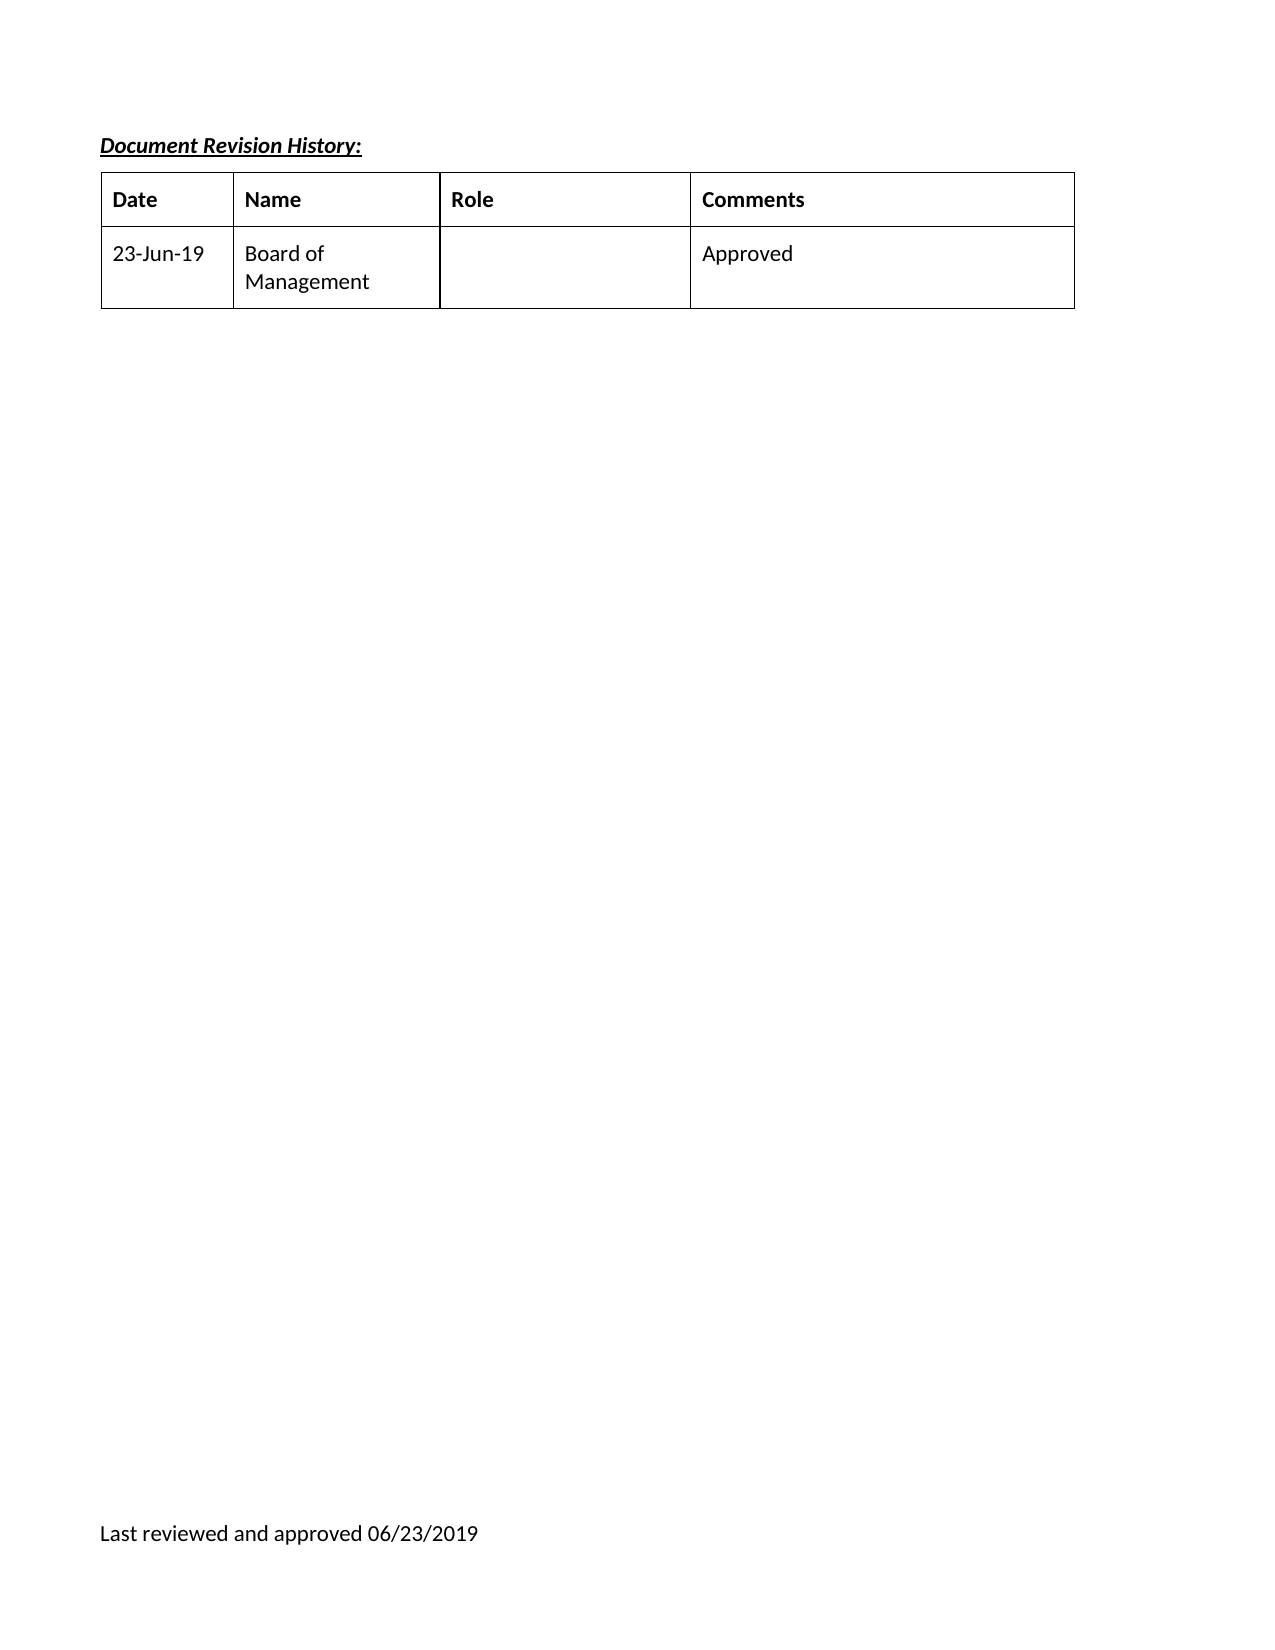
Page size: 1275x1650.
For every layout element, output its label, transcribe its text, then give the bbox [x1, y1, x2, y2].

table_cell [441, 227, 690, 308]
table_header Comments [691, 173, 1074, 226]
text Document Revision History: [100, 131, 1175, 159]
table_cell 23-Jun-19 [102, 227, 233, 308]
table_header Name [234, 173, 439, 226]
table_header Date [102, 173, 233, 226]
table_cell Approved [691, 227, 1074, 308]
table_cell Board of Management [234, 227, 439, 308]
table_header Role [441, 173, 690, 226]
